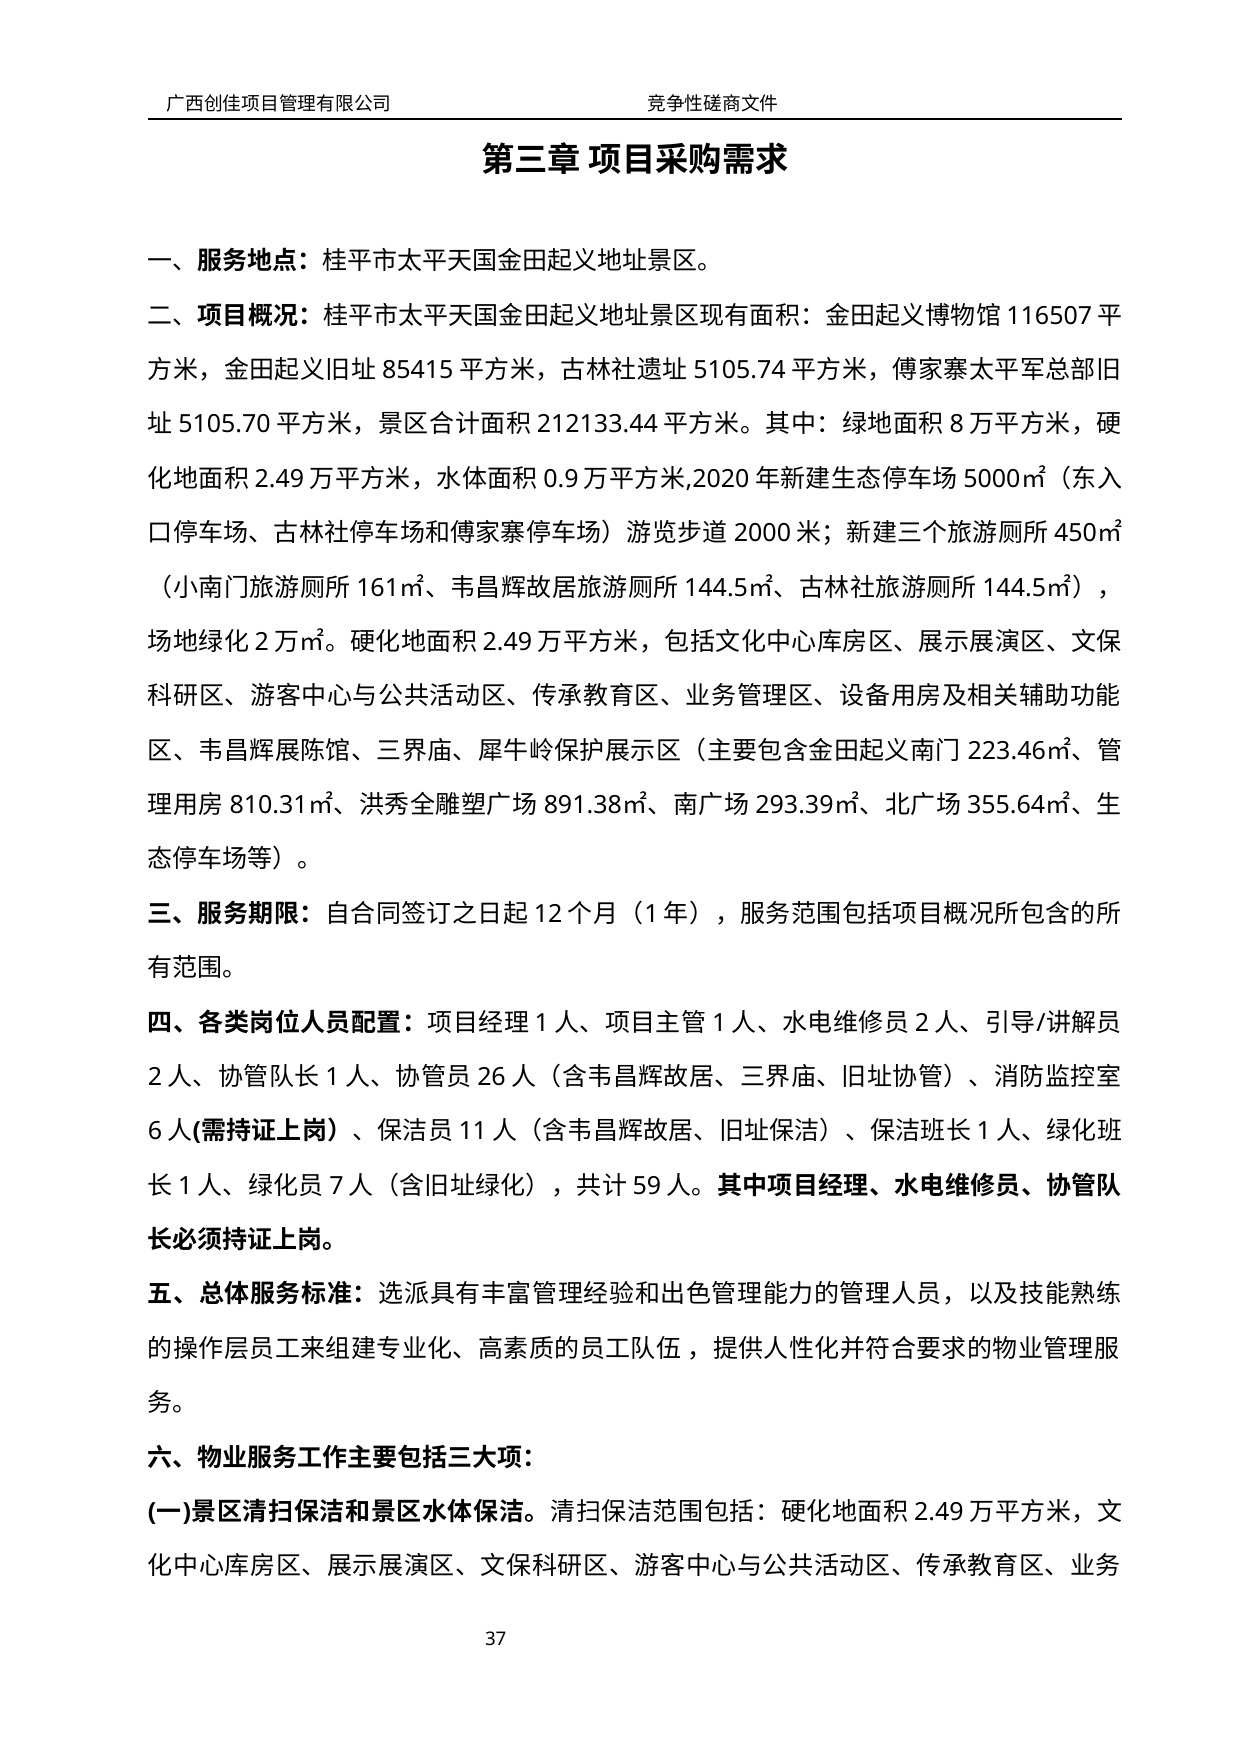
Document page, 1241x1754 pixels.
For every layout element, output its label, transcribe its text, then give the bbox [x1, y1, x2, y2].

list 服务期限：自合同签订之日起12个月（1年），服务范围包括项目概况所包含的所有范围。 [148, 893, 1122, 984]
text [148, 1491, 1122, 1582]
list 服务地点：桂平市太平天国金田起义地址景区。 [148, 241, 1122, 277]
text 四、各类岗位人员配置：项目经理1人、项目主管1人、水电维修员2人、引导/讲解员2人、协管队长1人、协管员26人（含韦昌辉故居、三界庙、旧址协管）、消防监控室6人(需持证上岗）、保洁员11人（含韦昌辉故居、旧址保洁）、保洁班长1人、绿化班长1人、绿化员7人（含旧址绿化），共计59人。其中项目经理、水电维修员、协管队长必须持证上岗。 [148, 1002, 1122, 1256]
text 五、总体服务标准：选派具有丰富管理经验和出色管理能力的管理人员，以及技能熟练的操作层员工来组建专业化、高素质的员工队伍 ，提供人性化并符合要求的物业管理服务。 [148, 1274, 1122, 1419]
subtitle 项目采购需求 [148, 125, 1122, 190]
list 项目概况：桂平市太平天国金田起义地址景区现有面积：金田起义博物馆116507平方米，金田起义旧址85415平方米，古林社遗址5105.74平方米，傅家寨太平军总部旧址5105.70平方米，景区合计面积212133.44平方米。其中：绿地面积8万平方米，硬化地面积2.49万平方米，水体面积0.9万平方米,2020年新建生态停车场5000㎡（东入口停车场、古林社停车场和傅家寨停车场）游览步道2000米；新建三个旅游厕所450㎡（小南门旅游厕所161㎡、韦昌辉故居旅游厕所144.5㎡、古林社旅游厕所144.5㎡），场地绿化2万㎡。硬化地面积2.49万平方米，包括文化中心库房区、展示展演区、文保科研区、游客中心与公共活动区、传承教育区、业务管理区、设备用房及相关辅助功能区、韦昌辉展陈馆、三界庙、犀牛岭保护展示区（主要包含金田起义南门223.46㎡、管理用房810.31㎡、洪秀全雕塑广场891.38㎡、南广场293.39㎡、北广场355.64㎡、生态停车场等）。 [148, 295, 1122, 875]
text 六、物业服务工作主要包括三大项： [148, 1437, 1122, 1473]
